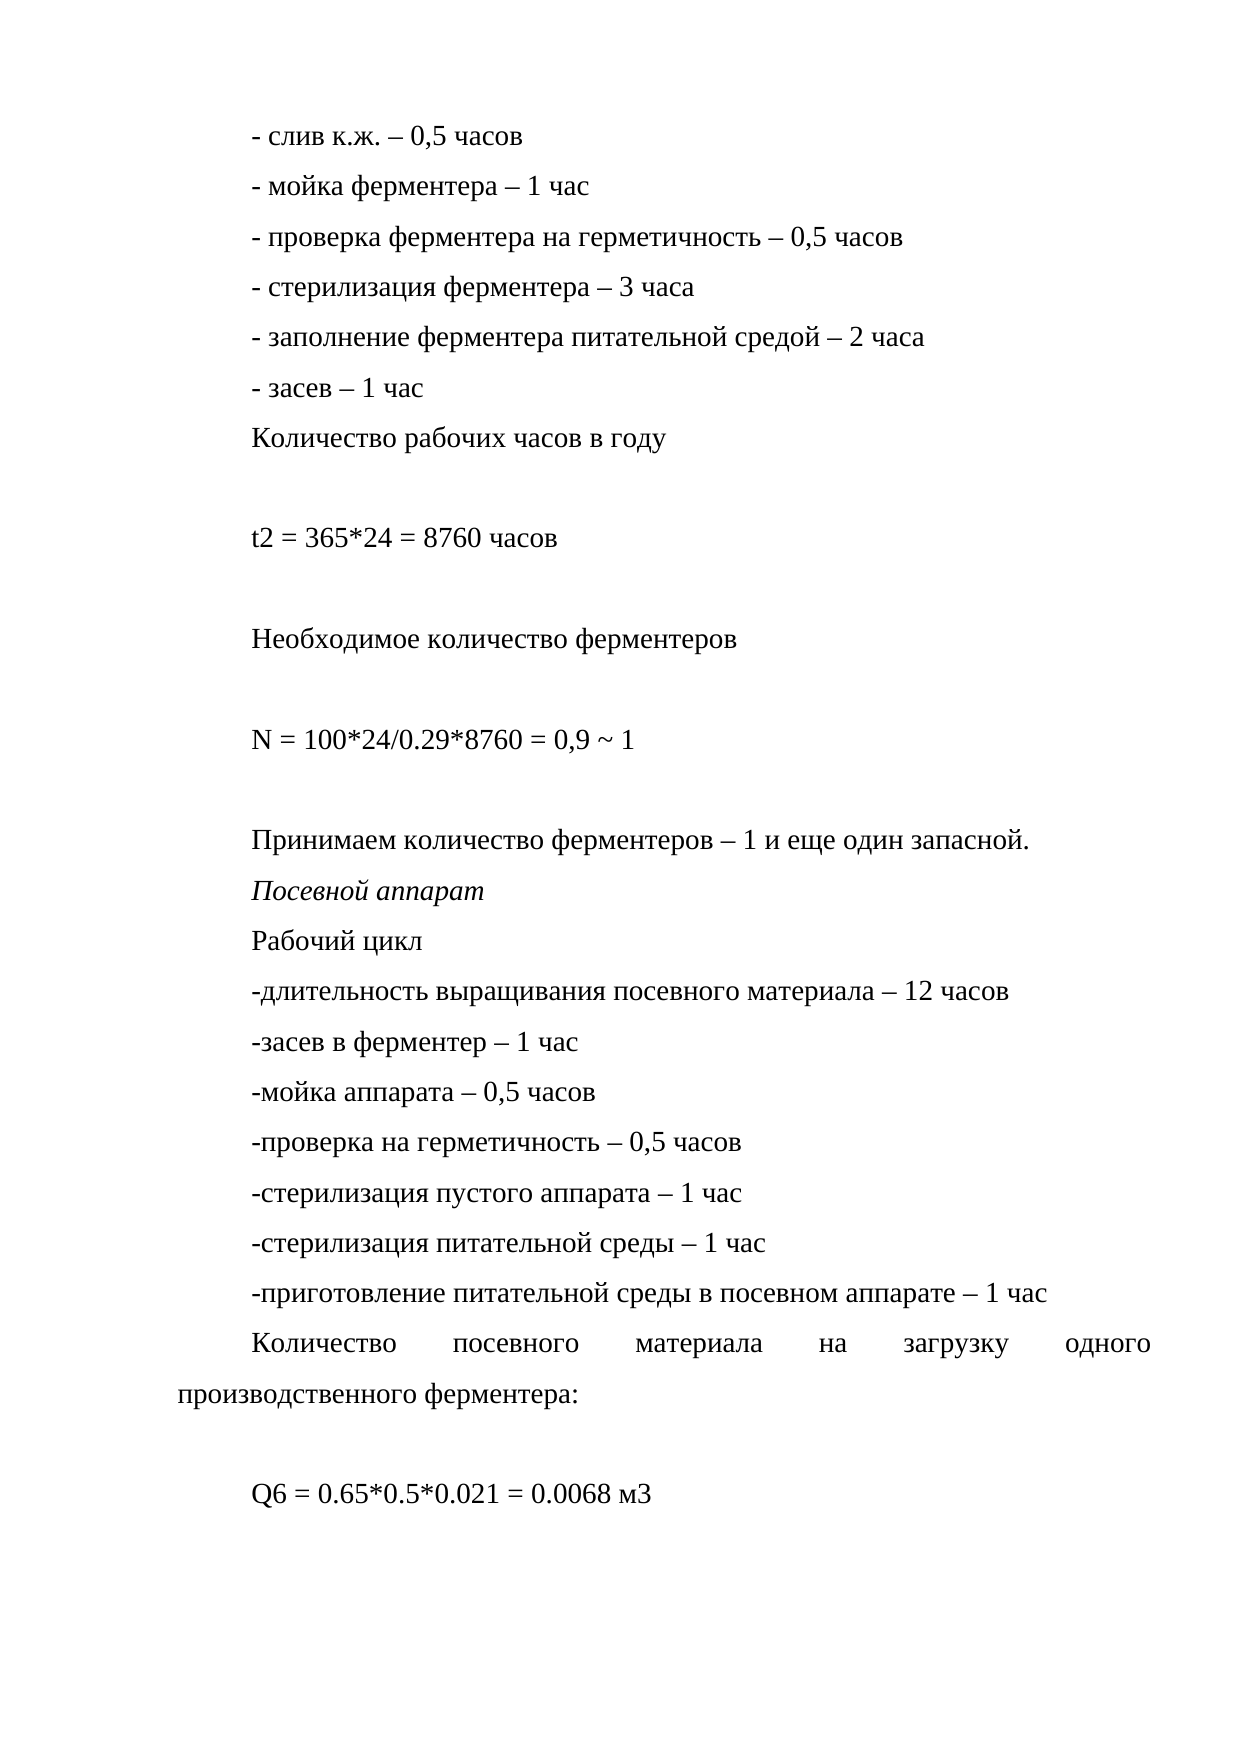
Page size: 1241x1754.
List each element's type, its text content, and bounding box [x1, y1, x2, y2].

text Рабочий цикл [177, 923, 1152, 957]
text Необходимое количество ферментеров [177, 621, 1152, 655]
text - слив к.ж. – 0,5 часов [177, 118, 1152, 152]
text Q6 = 0.65*0.5*0.021 = [177, 1477, 1152, 1510]
text - мойка ферментера – 1 час [177, 168, 1152, 202]
text Количество рабочих часов в году [177, 420, 1152, 453]
text -приготовление питательной среды в посевном аппарате – 1 час [177, 1275, 1152, 1309]
text Количество посевного материала на загрузку одного производственного ферментера: [177, 1326, 1152, 1409]
text -засев в ферментер – 1 час [177, 1024, 1152, 1057]
text Принимаем количество ферментеров – 1 и еще один запасной. [177, 822, 1152, 856]
text - заполнение ферментера питательной средой – 2 часа [177, 319, 1152, 353]
text - засев – 1 час [177, 370, 1152, 403]
text - проверка ферментера на герметичность – 0,5 часов [177, 219, 1152, 252]
text -стерилизация пустого аппарата – 1 час [177, 1175, 1152, 1208]
text Посевной аппарат [177, 873, 1152, 906]
text -мойка аппарата – 0,5 часов [177, 1074, 1152, 1108]
text -проверка на герметичность – 0,5 часов [177, 1124, 1152, 1158]
text - стерилизация ферментера – 3 часа [177, 269, 1152, 303]
text N = 100*24/0.29*8760 = 0,9 ~ 1 [177, 722, 1152, 755]
text -длительность выращивания посевного материала – 12 часов [177, 973, 1152, 1007]
text t2 = 365*24 = 8760 часов [177, 521, 1152, 554]
text -стерилизация питательной среды – 1 час [177, 1225, 1152, 1258]
